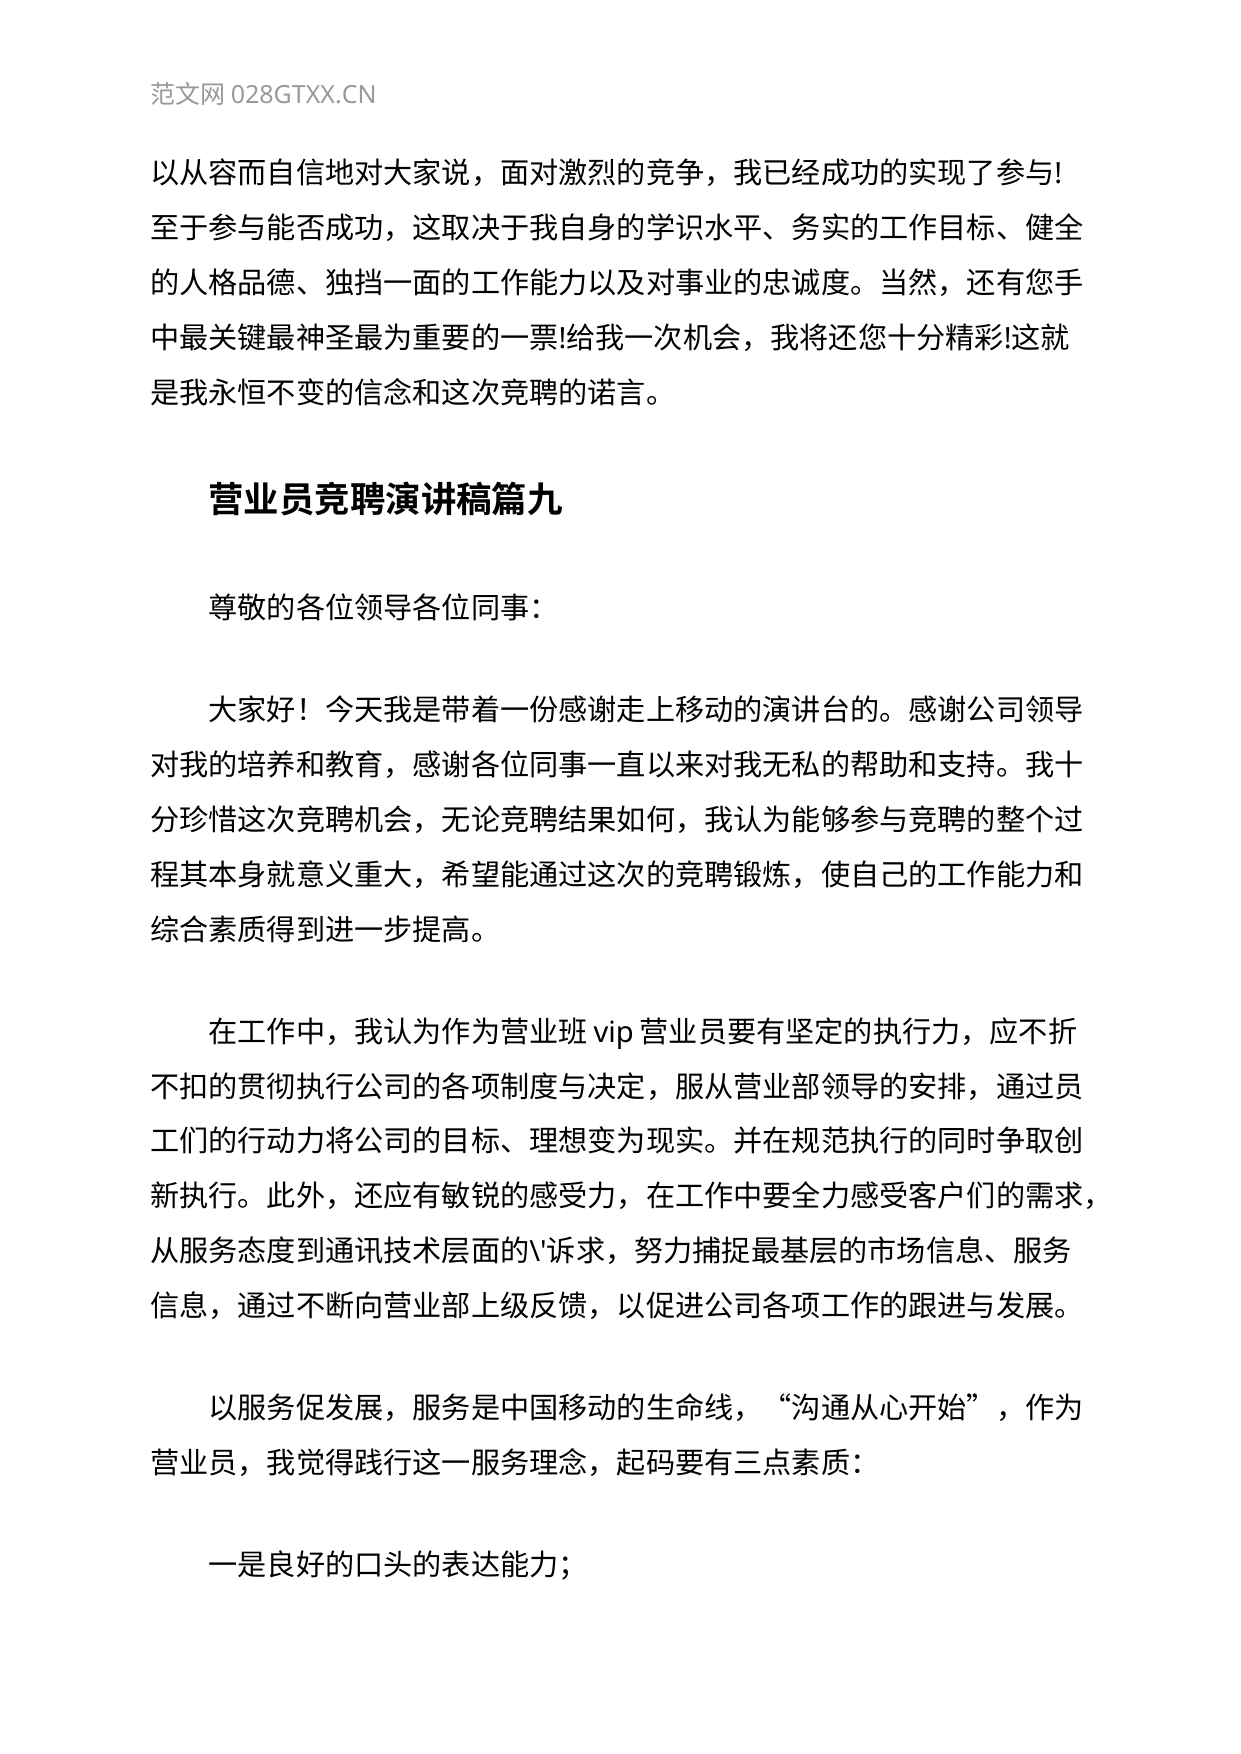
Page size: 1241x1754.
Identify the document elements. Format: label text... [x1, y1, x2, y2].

text 在工作中，我认为作为营业班vip营业员要有坚定的执行力，应不折不扣的贯彻执行公司的各项制度与决定，服从营业部领导的安排，通过员工们的行动力将公司的目标、理想变为现实。并在规范执行的同时争取创新执行。此外，还应有敏锐的感受力，在工作中要全力感受客户们的需求，从服务态度到通讯技术层面的\'诉求，努力捕捉最基层的市场信息、服务信息，通过不断向营业部上级反馈，以促进公司各项工作的跟进与发展。 [150, 1008, 1090, 1325]
text 尊敬的各位领导各位同事： [150, 585, 1090, 627]
text 以服务促发展，服务是中国移动的生命线，“沟通从心开始”，作为营业员，我觉得践行这一服务理念，起码要有三点素质： [150, 1384, 1090, 1482]
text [150, 150, 1090, 412]
text 营业员竞聘演讲稿篇九 [150, 472, 1090, 523]
text 大家好！今天我是带着一份感谢走上移动的演讲台的。感谢公司领导对我的培养和教育，感谢各位同事一直以来对我无私的帮助和支持。我十分珍惜这次竞聘机会，无论竞聘结果如何，我认为能够参与竞聘的整个过程其本身就意义重大，希望能通过这次的竞聘锻炼，使自己的工作能力和综合素质得到进一步提高。 [150, 687, 1090, 949]
text 一是良好的口头的表达能力； [150, 1541, 1090, 1583]
